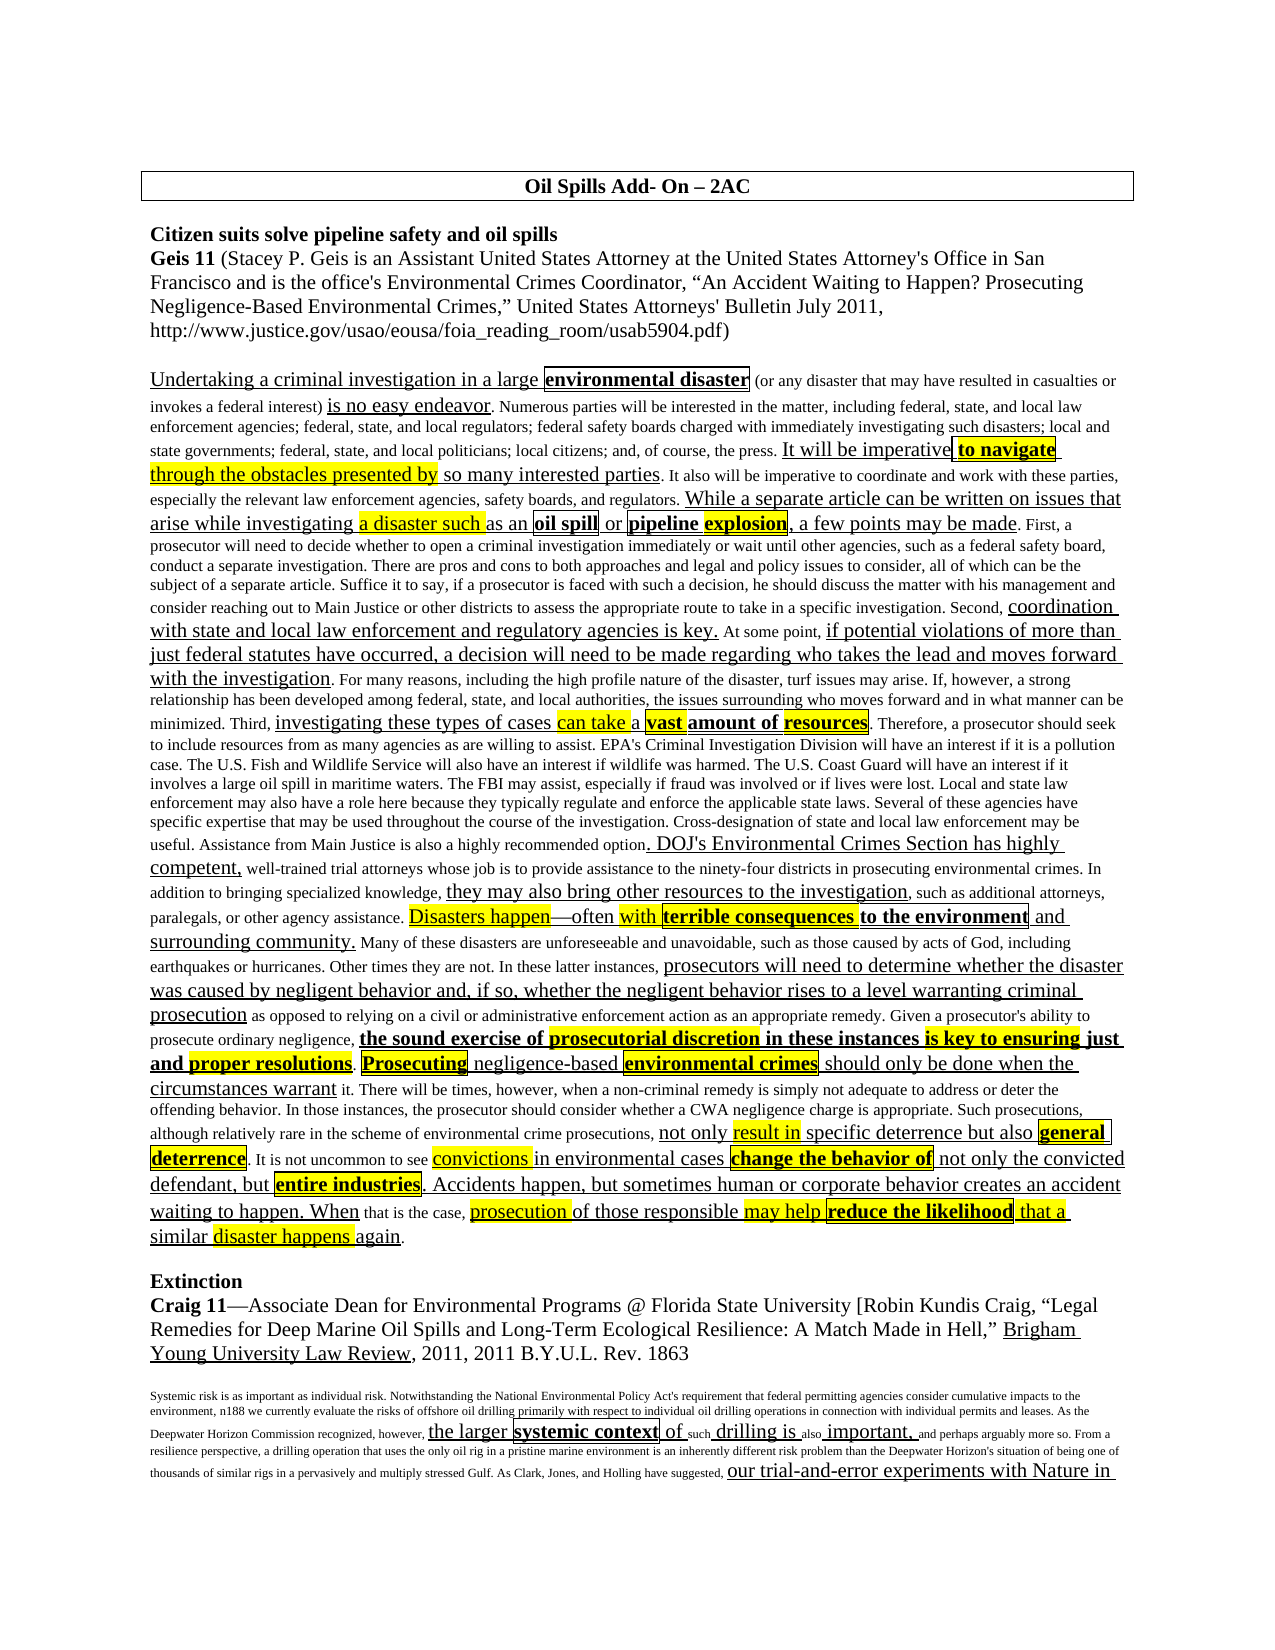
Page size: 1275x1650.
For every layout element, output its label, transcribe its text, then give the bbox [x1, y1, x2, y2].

text Undertaking a criminal investigation in a large environmental disaster (or any disaster that may have resulted in casualties or invokes a federal interest) is no easy endeavor. Numerous parties will be interested in the matter, including federal, state, and local law enforcement agencies; federal, state, and local regulators; federal safety boards charged with immediately investigating such disasters; local and state governments; federal, state, and local politicians; local citizens; and, of course, the press. It will be imperative to navigate through the obstacles presented by so many interested parties. It also will be imperative to coordinate and work with these parties, especially the relevant law enforcement agencies, safety boards, and regulators. While a separate article can be written on issues that arise while investigating a disaster such as an oil spill or pipeline explosion, a few points may be made. First, a prosecutor will need to decide whether to open a criminal investigation immediately or wait until other agencies, such as a federal safety board, conduct a separate investigation. There are pros and cons to both approaches and legal and policy issues to consider, all of which can be the subject of a separate article. Suffice it to say, if a prosecutor is faced with such a decision, he should discuss the matter with his management and consider reaching out to Main Justice or other districts to assess the appropriate route to take in a specific investigation. Second, coordination with state and local law enforcement and regulatory agencies is key. At some point, if potential violations of more than just federal statutes have occurred, a decision will need to be made regarding who takes the lead and moves forward with the investigation. For many reasons, including the high profile nature of the disaster, turf issues may arise. If, however, a strong relationship has been developed among federal, state, and local authorities, the issues surrounding who moves forward and in what manner can be minimized. Third, investigating these types of cases can take a vast amount of resources. Therefore, a prosecutor should seek to include resources from as many agencies as are willing to assist. EPA's Criminal Investigation Division will have an interest if it is a pollution case. The U.S. Fish and Wildlife Service will also have an interest if wildlife was harmed. The U.S. Coast Guard will have an interest if it involves a large oil spill in maritime waters. The FBI may assist, especially if fraud was involved or if lives were lost. Local and state law enforcement may also have a role here because they typically regulate and enforce the applicable state laws. Several of these agencies have specific expertise that may be used throughout the course of the investigation. Cross-designation of state and local law enforcement may be useful. Assistance from Main Justice is also a highly recommended option. DOJ's Environmental Crimes Section has highly competent, well-trained trial attorneys whose job is to provide assistance to the ninety-four districts in prosecuting environmental crimes. In addition to bringing specialized knowledge, they may also bring other resources to the investigation, such as additional attorneys, paralegals, or other agency assistance. Disasters happen—often with terrible consequences to the environment and surrounding community. Many of these disasters are unforeseeable and unavoidable, such as those caused by acts of God, including earthquakes or hurricanes. Other times they are not. In these latter instances, prosecutors will need to determine whether the disaster was caused by negligent behavior and, if so, whether the negligent behavior rises to a level warranting criminal prosecution as opposed to relying on a civil or administrative enforcement action as an appropriate remedy. Given a prosecutor's ability to prosecute ordinary negligence, the sound exercise of prosecutorial discretion in these instances is key to ensuring just and proper resolutions. Prosecuting negligence-based environmental crimes should only be done when the circumstances warrant it. There will be times, however, when a non-criminal remedy is simply not adequate to address or deter the offending behavior. In those instances, the prosecutor should consider whether a CWA negligence charge is appropriate. Such prosecutions, although relatively rare in the scheme of environmental crime prosecutions, not only result in specific deterrence but also general deterrence. It is not uncommon to see convictions in environmental cases change the behavior of not only the convicted defendant, but entire industries. Accidents happen, but sometimes human or corporate behavior creates an accident waiting to happen. When that is the case, prosecution of those responsible may help reduce the likelihood that a similar disaster happens again. [150, 366, 1125, 1248]
subtitle Extinction [150, 1268, 1125, 1293]
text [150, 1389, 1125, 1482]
subtitle Oil Spills Add- On – 2AC [142, 172, 1133, 200]
text Francisco and is the office's Environmental Crimes Coordinator, “An Accident Waiting to Happen? Prosecuting Negligence-Based Environmental Crimes,” United States Attorneys' Bulletin July 2011, http://www.justice.gov/usao/eousa/foia_reading_room/usab5904.pdf) [150, 270, 1125, 342]
text Geis 11 (Stacey P. Geis is an Assistant United States Attorney at the United States Attorney's Office in San [150, 246, 1125, 270]
subtitle Citizen suits solve pipeline safety and oil spills [150, 222, 1125, 246]
text Craig 11—Associate Dean for Environmental Programs @ Florida State University [Robin Kundis Craig, “Legal Remedies for Deep Marine Oil Spills and Long-Term Ecological Resilience: A Match Made in Hell,” Brigham Young University Law Review, 2011, 2011 B.Y.U.L. Rev. 1863 [150, 1293, 1125, 1365]
